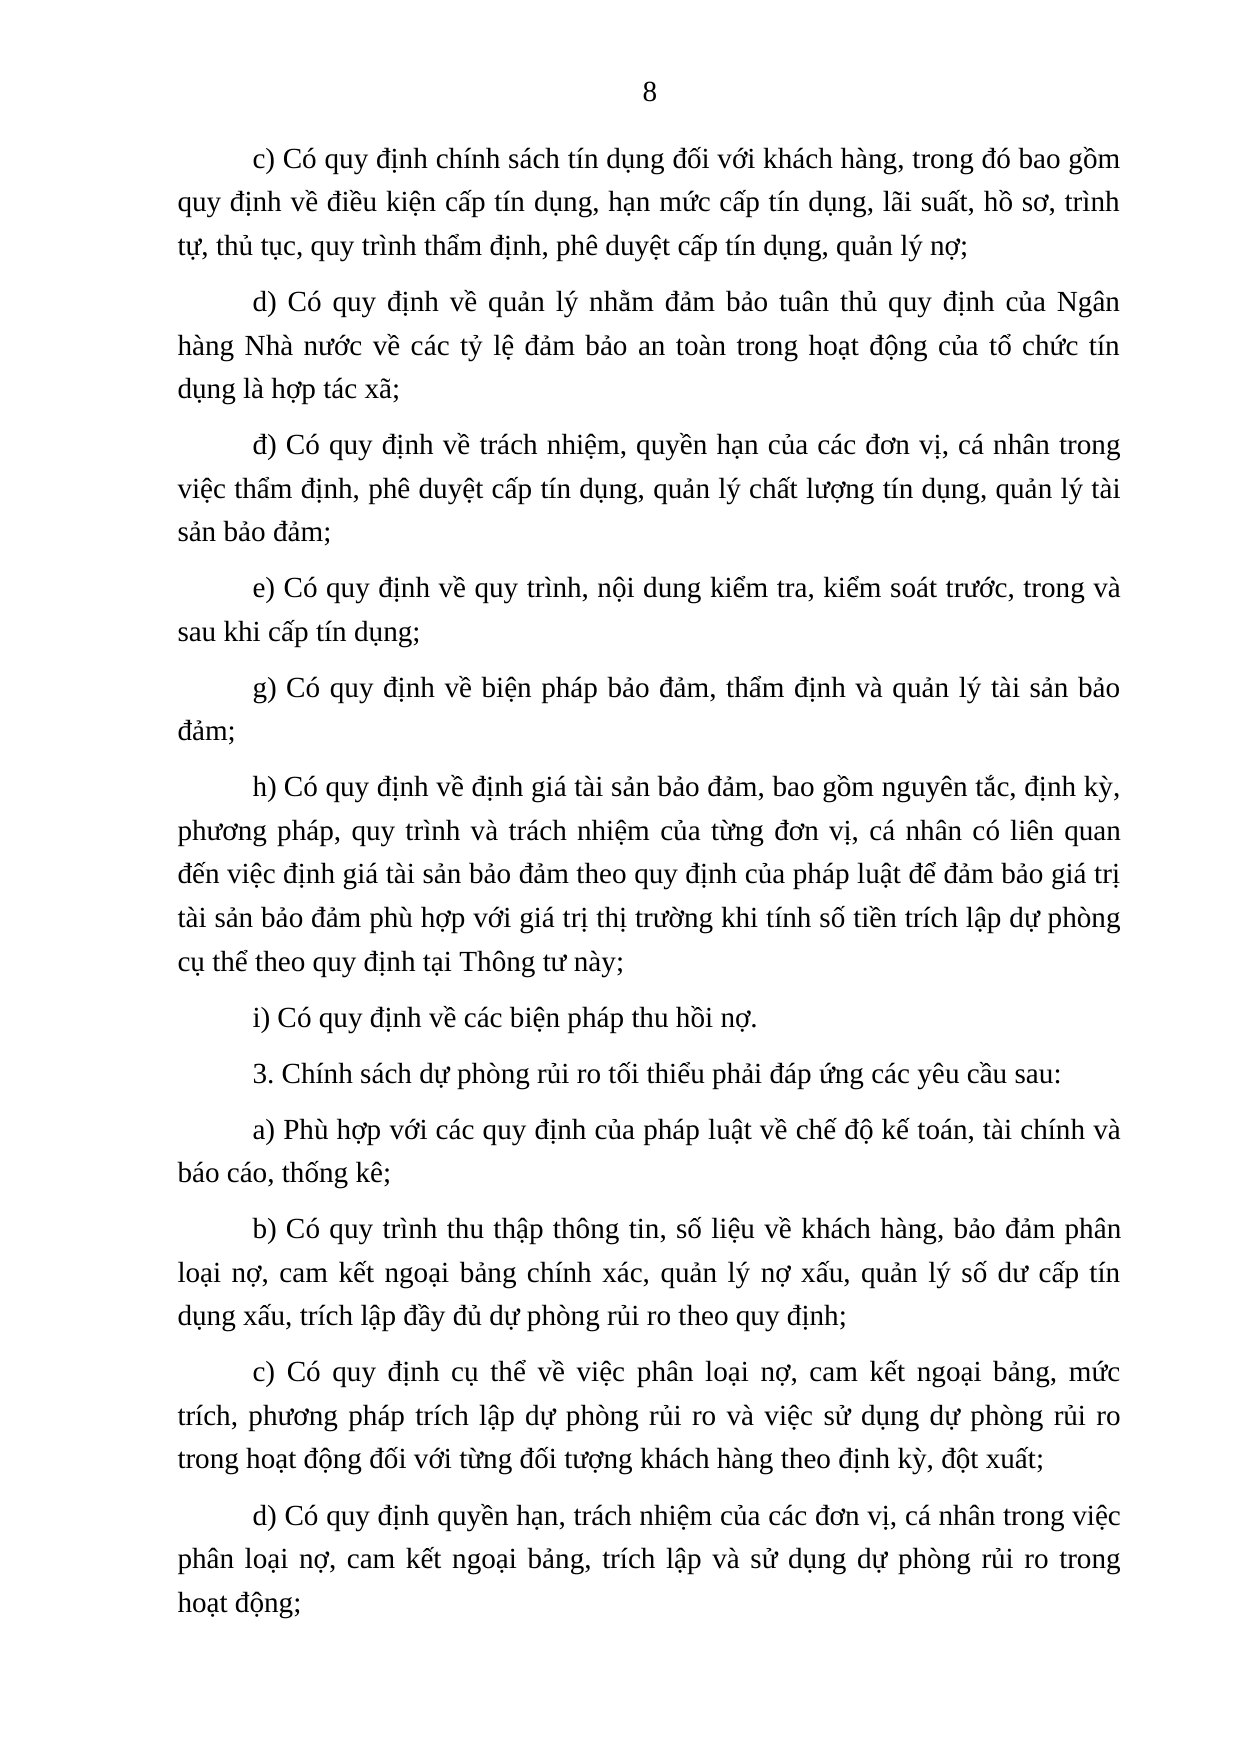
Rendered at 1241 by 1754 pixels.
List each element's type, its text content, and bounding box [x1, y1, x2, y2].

text c) Có quy định chính sách tín dụng đối với khách hàng, trong đó bao gồm quy định về điều kiện cấp tín dụng, hạn mức cấp tín dụng, lãi suất, hồ sơ, trình tự, thủ tục, quy trình thẩm định, phê duyệt cấp tín dụng, quản lý nợ; [177, 141, 1122, 262]
text e) Có quy định về quy trình, nội dung kiểm tra, kiểm soát trước, trong và sau khi cấp tín dụng; [177, 570, 1122, 647]
text c) Có quy định cụ thể về việc phân loại nợ, cam kết ngoại bảng, mức trích, phương pháp trích lập dự phòng rủi ro và việc sử dụng dự phòng rủi ro trong hoạt động đối với từng đối tượng khách hàng theo định kỳ, đột xuất; [177, 1354, 1122, 1475]
text a) Phù hợp với các quy định của pháp luật về chế độ kế toán, tài chính và báo cáo, thống kê; [177, 1112, 1122, 1189]
text i) Có quy định về các biện pháp thu hồi nợ. [177, 1000, 1122, 1033]
text h) Có quy định về định giá tài sản bảo đảm, bao gồm nguyên tắc, định kỳ, phương pháp, quy trình và trách nhiệm của từng đơn vị, cá nhân có liên quan đến việc định giá tài sản bảo đảm theo quy định của pháp luật để đảm bảo giá trị tài sản bảo đảm phù hợp với giá trị thị trường khi tính số tiền trích lập dự phòng cụ thể theo quy định tại Thông tư này; [177, 769, 1122, 977]
text đ) Có quy định về trách nhiệm, quyền hạn của các đơn vị, cá nhân trong việc thẩm định, phê duyệt cấp tín dụng, quản lý chất lượng tín dụng, quản lý tài sản bảo đảm; [177, 427, 1122, 548]
text b) Có quy trình thu thập thông tin, số liệu về khách hàng, bảo đảm phân loại nợ, cam kết ngoại bảng chính xác, quản lý nợ xấu, quản lý số dư cấp tín dụng xấu, trích lập đầy đủ dự phòng rủi ro theo quy định; [177, 1211, 1122, 1332]
text d) Có quy định về quản lý nhằm đảm bảo tuân thủ quy định của Ngân hàng Nhà nước về các tỷ lệ đảm bảo an toàn trong hoạt động của tổ chức tín dụng là hợp tác xã; [177, 284, 1122, 405]
text 3. Chính sách dự phòng rủi ro tối thiểu phải đáp ứng các yêu cầu sau: [177, 1056, 1122, 1089]
text g) Có quy định về biện pháp bảo đảm, thẩm định và quản lý tài sản bảo đảm; [177, 670, 1122, 747]
text d) Có quy định quyền hạn, trách nhiệm của các đơn vị, cá nhân trong việc phân loại nợ, cam kết ngoại bảng, trích lập và sử dụng dự phòng rủi ro trong hoạt động; [177, 1498, 1122, 1618]
